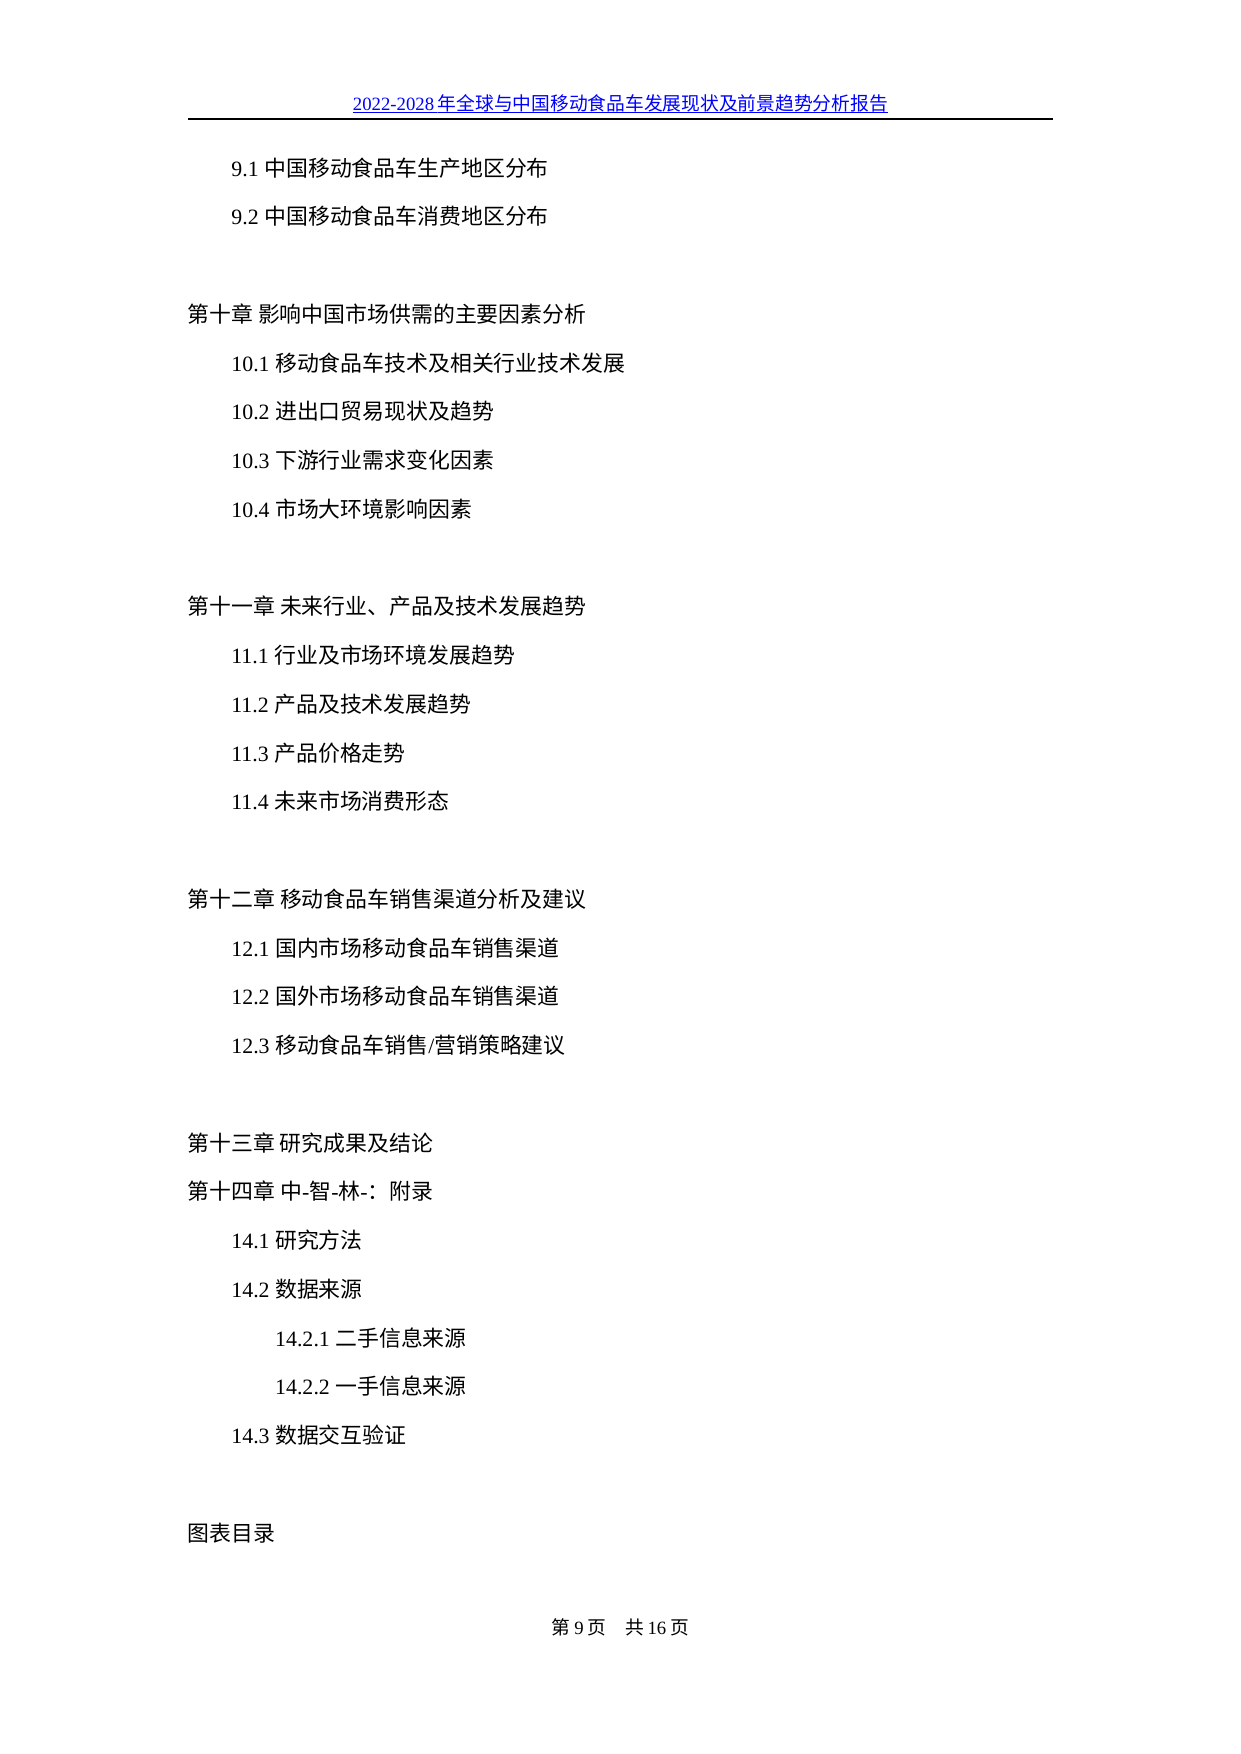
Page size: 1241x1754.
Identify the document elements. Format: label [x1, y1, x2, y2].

text [187, 150, 1053, 1548]
